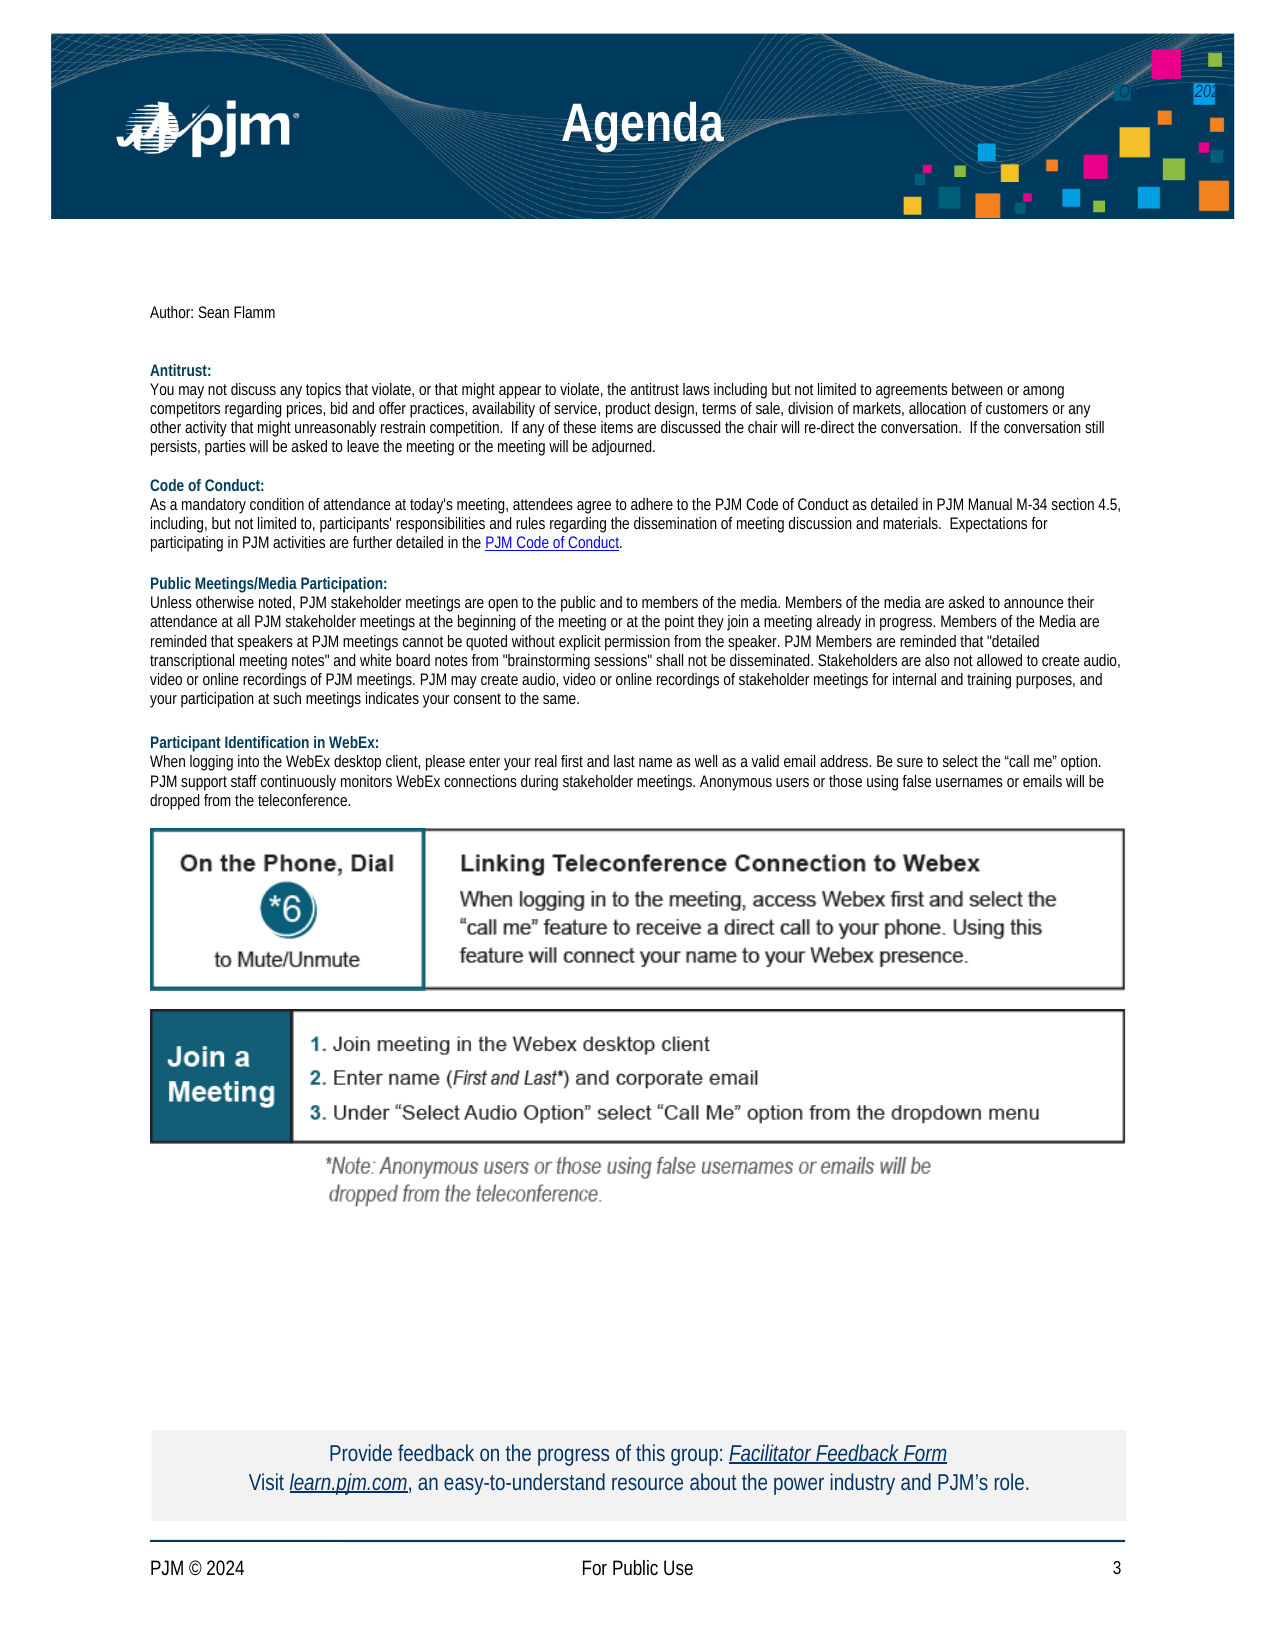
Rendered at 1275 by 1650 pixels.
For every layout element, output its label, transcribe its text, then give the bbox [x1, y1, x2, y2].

text PJM support staff continuously monitors WebEx connections during stakeholder meetings. Anonymous users or those using false usernames or emails will be dropped from the teleconference. [150, 771, 1125, 810]
text You may not discuss any topics that violate, or that might appear to violate, the antitrust laws including but not limited to agreements between or among competitors regarding prices, bid and offer practices, availability of service, product design, terms of sale, division of markets, allocation of customers or any other activity that might unreasonably restrain competition. If any of these items are discussed the chair will re-direct the conversation. If the conversation still persists, parties will be asked to leave the meeting or the meeting will be adjourned. [150, 380, 1125, 456]
text When logging into the WebEx desktop client, please enter your real first and last name as well as a valid email address. Be sure to select the “call me” option. [150, 752, 1125, 771]
subtitle Antitrust: [150, 361, 1125, 380]
title Code of Conduct: [150, 476, 1125, 495]
subtitle Participant Identification in WebEx: [150, 733, 1125, 752]
picture [150, 828, 1125, 991]
text As a mandatory condition of attendance at today's meeting, attendees agree to adhere to the PJM Code of Conduct as detailed in PJM Manual M-34 section 4.5, including, but not limited to, participants' responsibilities and rules regarding the dissemination of meeting discussion and materials. Expectations for participating in PJM activities are further detailed in the PJM Code of Conduct. [150, 495, 1125, 552]
text Unless otherwise noted, PJM stakeholder meetings are open to the public and to members of the media. Members of the media are asked to announce their attendance at all PJM stakeholder meetings at the beginning of the meeting or at the point they join a meeting already in progress. Members of the Media are reminded that speakers at PJM meetings cannot be quoted without explicit permission from the speaker. PJM Members are reminded that "detailed transcriptional meeting notes" and white board notes from "brainstorming sessions" shall not be disseminated. Stakeholders are also not allowed to create audio, video or online recordings of PJM meetings. PJM may create audio, video or online recordings of stakeholder meetings for internal and training purposes, and your participation at such meetings indicates your consent to the same. [150, 593, 1125, 708]
title Public Meetings/Media Participation: [150, 574, 1125, 593]
picture [51, 32, 1235, 219]
picture [150, 1009, 1125, 1210]
text Author: Sean Flamm [150, 303, 1125, 322]
